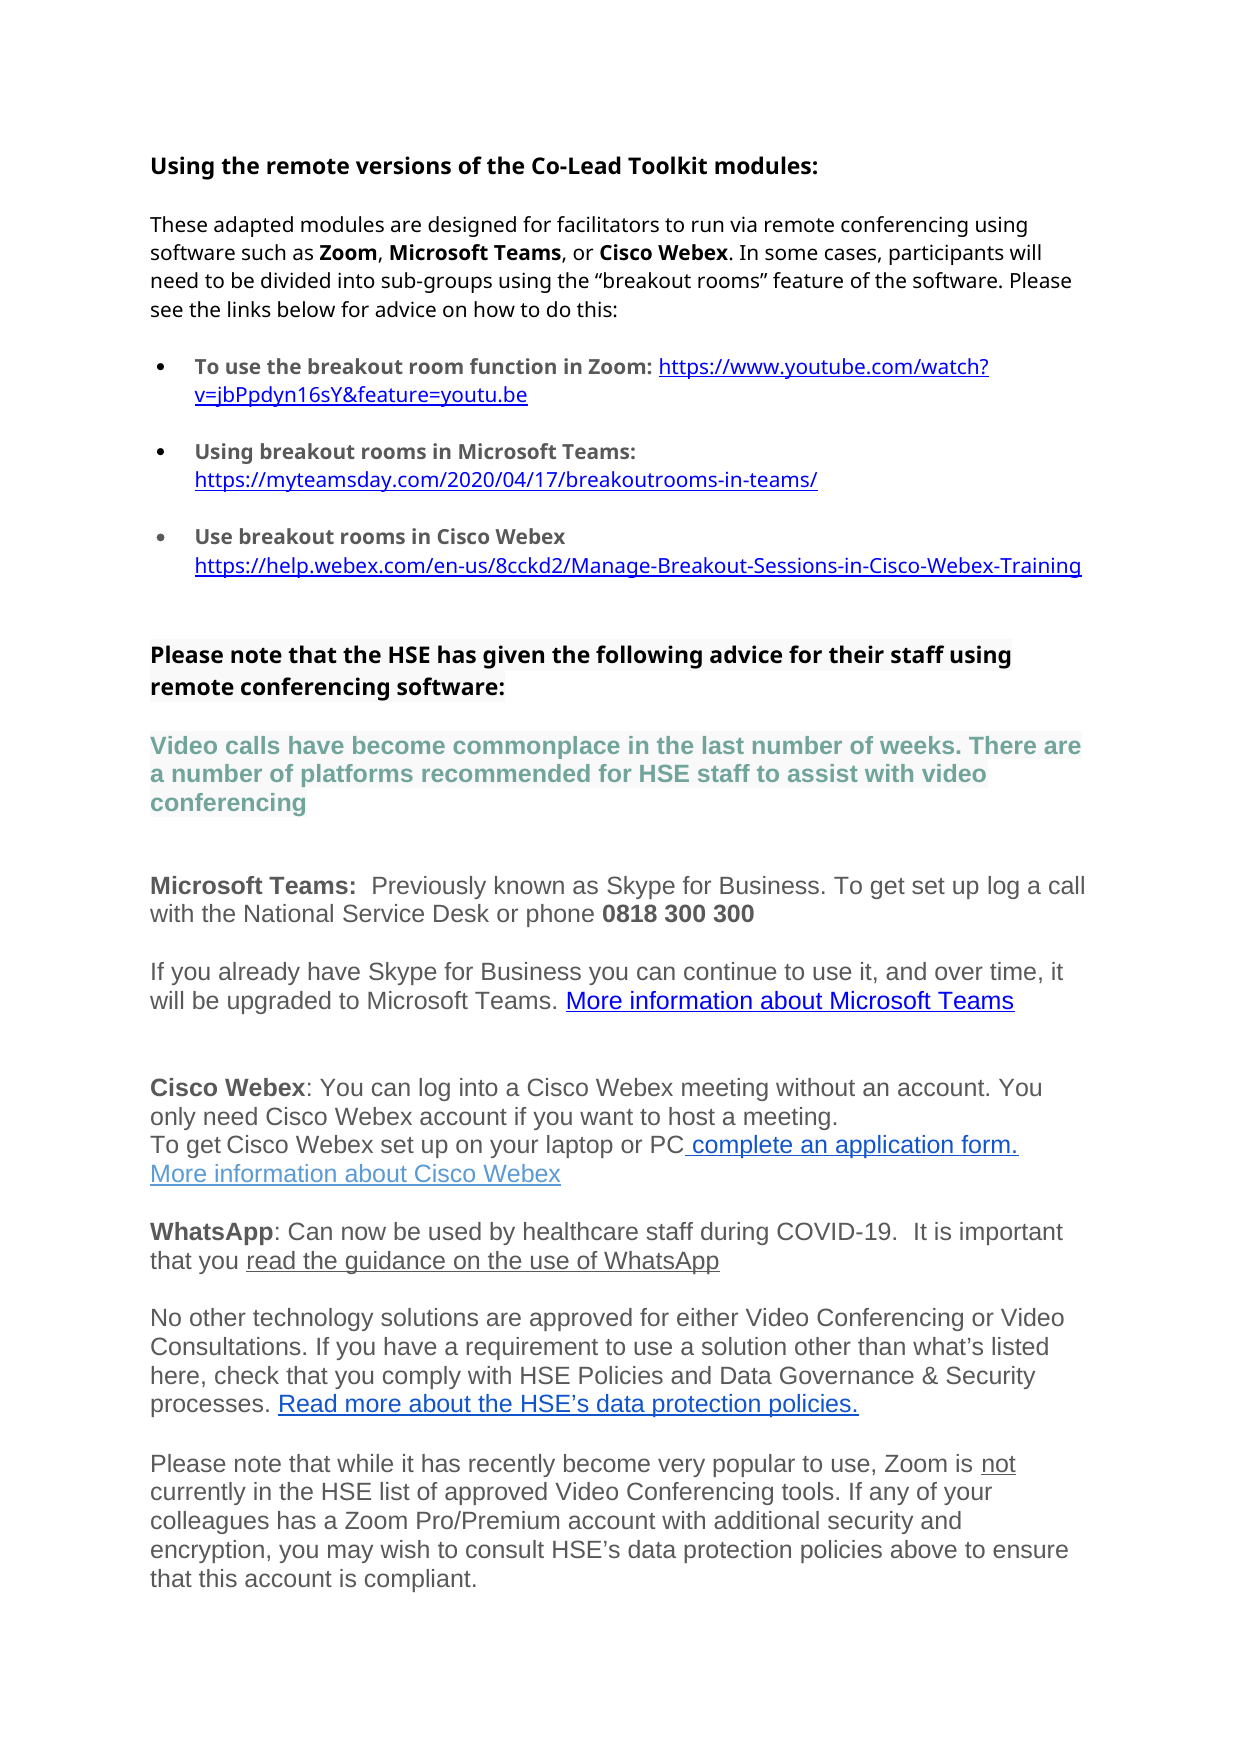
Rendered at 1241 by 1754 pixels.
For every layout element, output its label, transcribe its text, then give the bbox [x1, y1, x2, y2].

text More information about Cisco Webex [150, 1159, 1090, 1188]
text Please note that the HSE has given the following advice for their staff using remote conferencing software: [505, 639, 1090, 702]
text Video calls have become commonplace in the last number of weeks. There are a number of platforms recommended for HSE staff to assist with video conferencing [307, 731, 1090, 817]
text WhatsApp: Can now be used by healthcare staff during COVID-19. It is important that you read the guidance on the use of WhatsApp [150, 1217, 1090, 1274]
text Cisco Webex: You can log into a Cisco Webex meeting without an account. You only need Cisco Webex account if you want to host a meeting. To get Cisco Webex set up on your laptop or PC complete an application form. [150, 1073, 1090, 1159]
list To use the breakout room function in Zoom: https://www.youtube.com/watch?v=jbPpdyn16sY&feature=youtu.be [157, 352, 1090, 409]
list Using breakout rooms in Microsoft Teams: https://myteamsday.com/2020/04/17/breakoutrooms-in-teams/ [157, 437, 1090, 494]
text No other technology solutions are approved for either Video Conferencing or Video Consultations. If you have a requirement to use a solution other than what’s listed here, check that you comply with HSE Policies and Data Governance & Security processes. Read more about the HSE’s data protection policies. [150, 1274, 1090, 1418]
text Microsoft Teams: Previously known as Skype for Business. To get set up log a call with the National Service Desk or phone 0818 300 300 [150, 871, 1090, 928]
text Using the remote versions of the Co-Lead Toolkit modules: [150, 150, 1090, 181]
text If you already have Skype for Business you can continue to use it, and over time, it will be upgraded to Microsoft Teams. More information about Microsoft Teams [150, 957, 1090, 1015]
text Please note that while it has recently become very popular to use, Zoom is not currently in the HSE list of approved Video Conferencing tools. If any of your colleagues has a Zoom Pro/Premium account with additional security and encryption, you may wish to consult HSE’s data protection policies above to ensure that this account is compliant. [150, 1449, 1090, 1592]
text These adapted modules are designed for facilitators to run via remote conferencing using software such as Zoom, Microsoft Teams, or Cisco Webex. In some cases, participants will need to be divided into sub-groups using the “breakout rooms” feature of the software. Please see the links below for advice on how to do this: [150, 210, 1090, 323]
list https://help.webex.com/en-us/8cckd2/Manage-Breakout-Sessions-in-Cisco-Webex-Training [194, 551, 1090, 579]
list Use breakout rooms in Cisco Webex [157, 522, 1090, 551]
